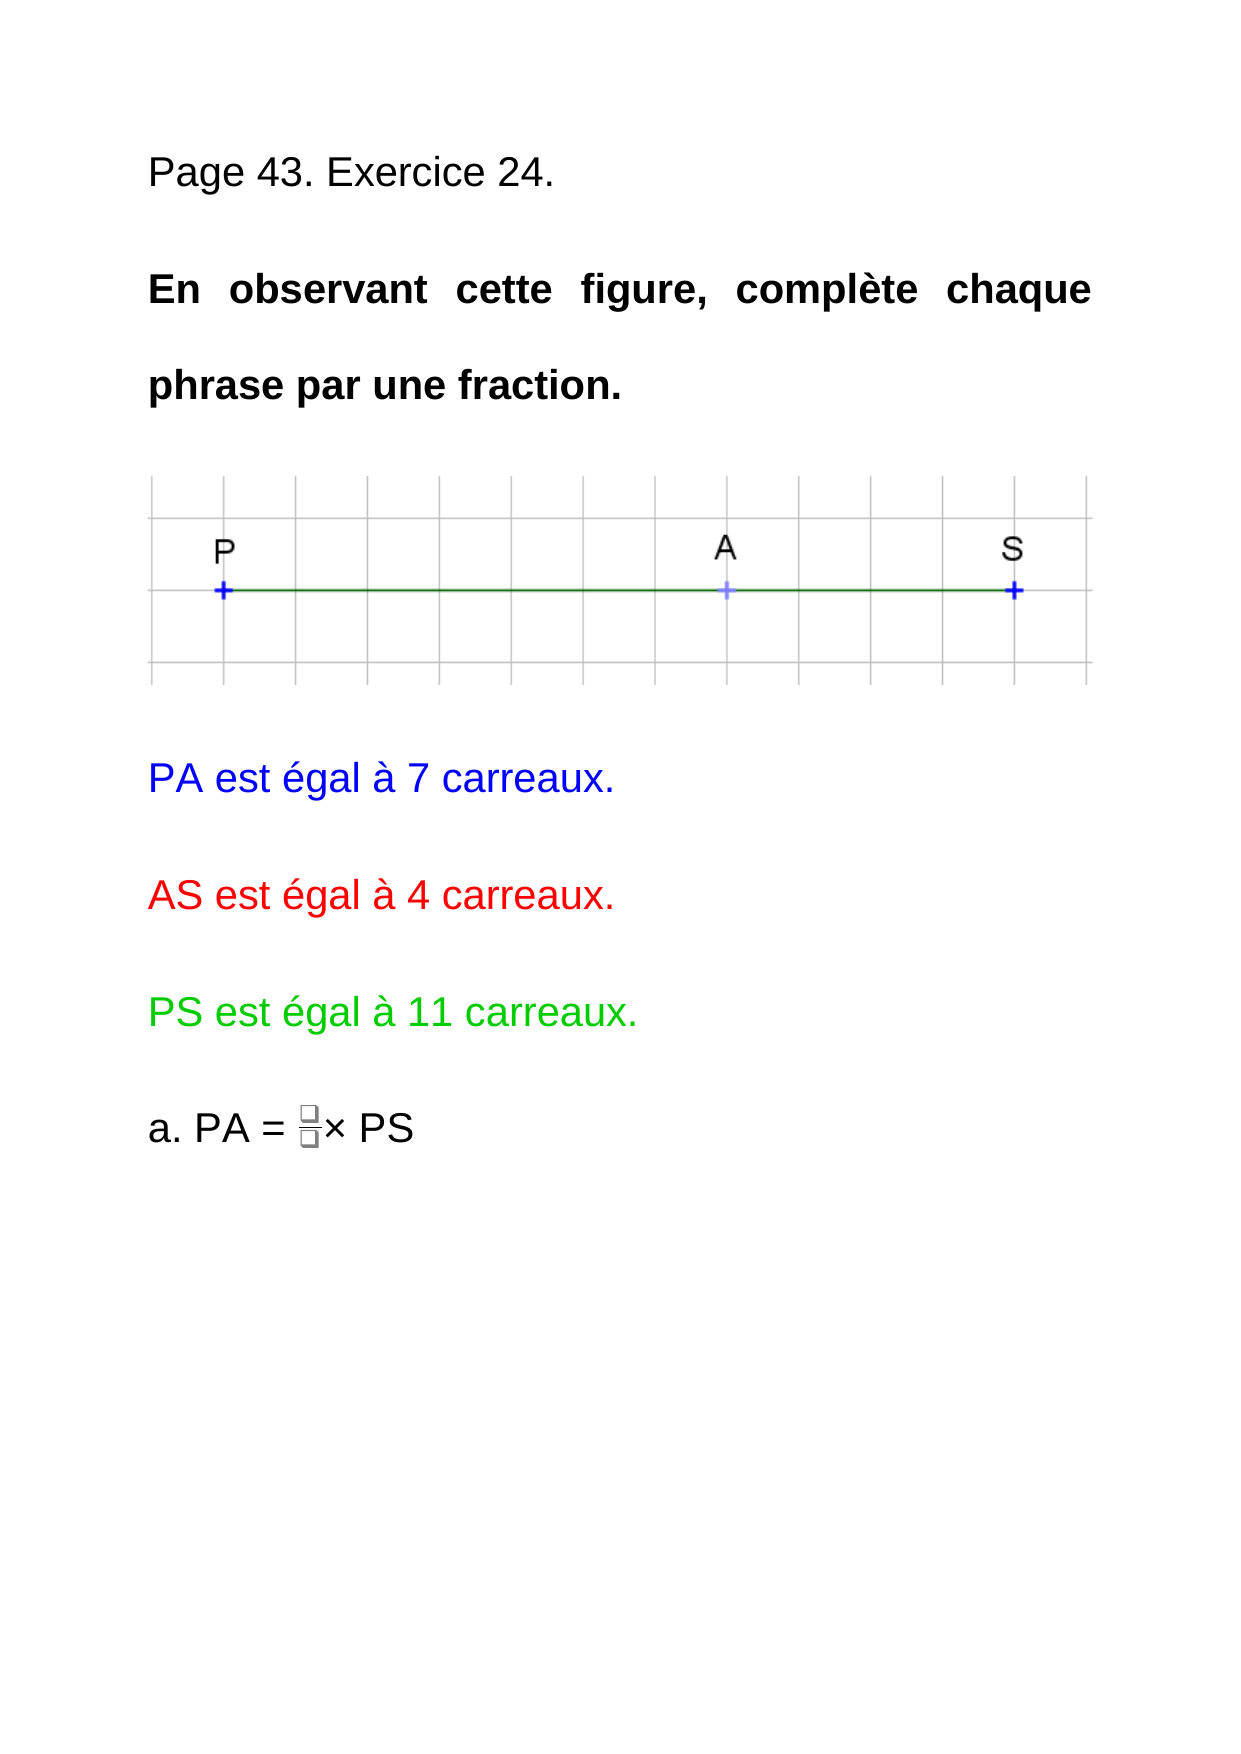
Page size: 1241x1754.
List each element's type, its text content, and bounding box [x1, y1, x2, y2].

text Page 43. Exercice 24. [148, 148, 1093, 196]
text a. PA = × PS [148, 1104, 1093, 1152]
text PA est égal à 7 carreaux. [148, 754, 1093, 802]
text AS est égal à 4 carreaux. [148, 870, 1093, 918]
text En observant cette figure, complète chaque phrase par une fraction. [148, 264, 1093, 408]
text PS est égal à 11 carreaux. [148, 987, 1093, 1035]
